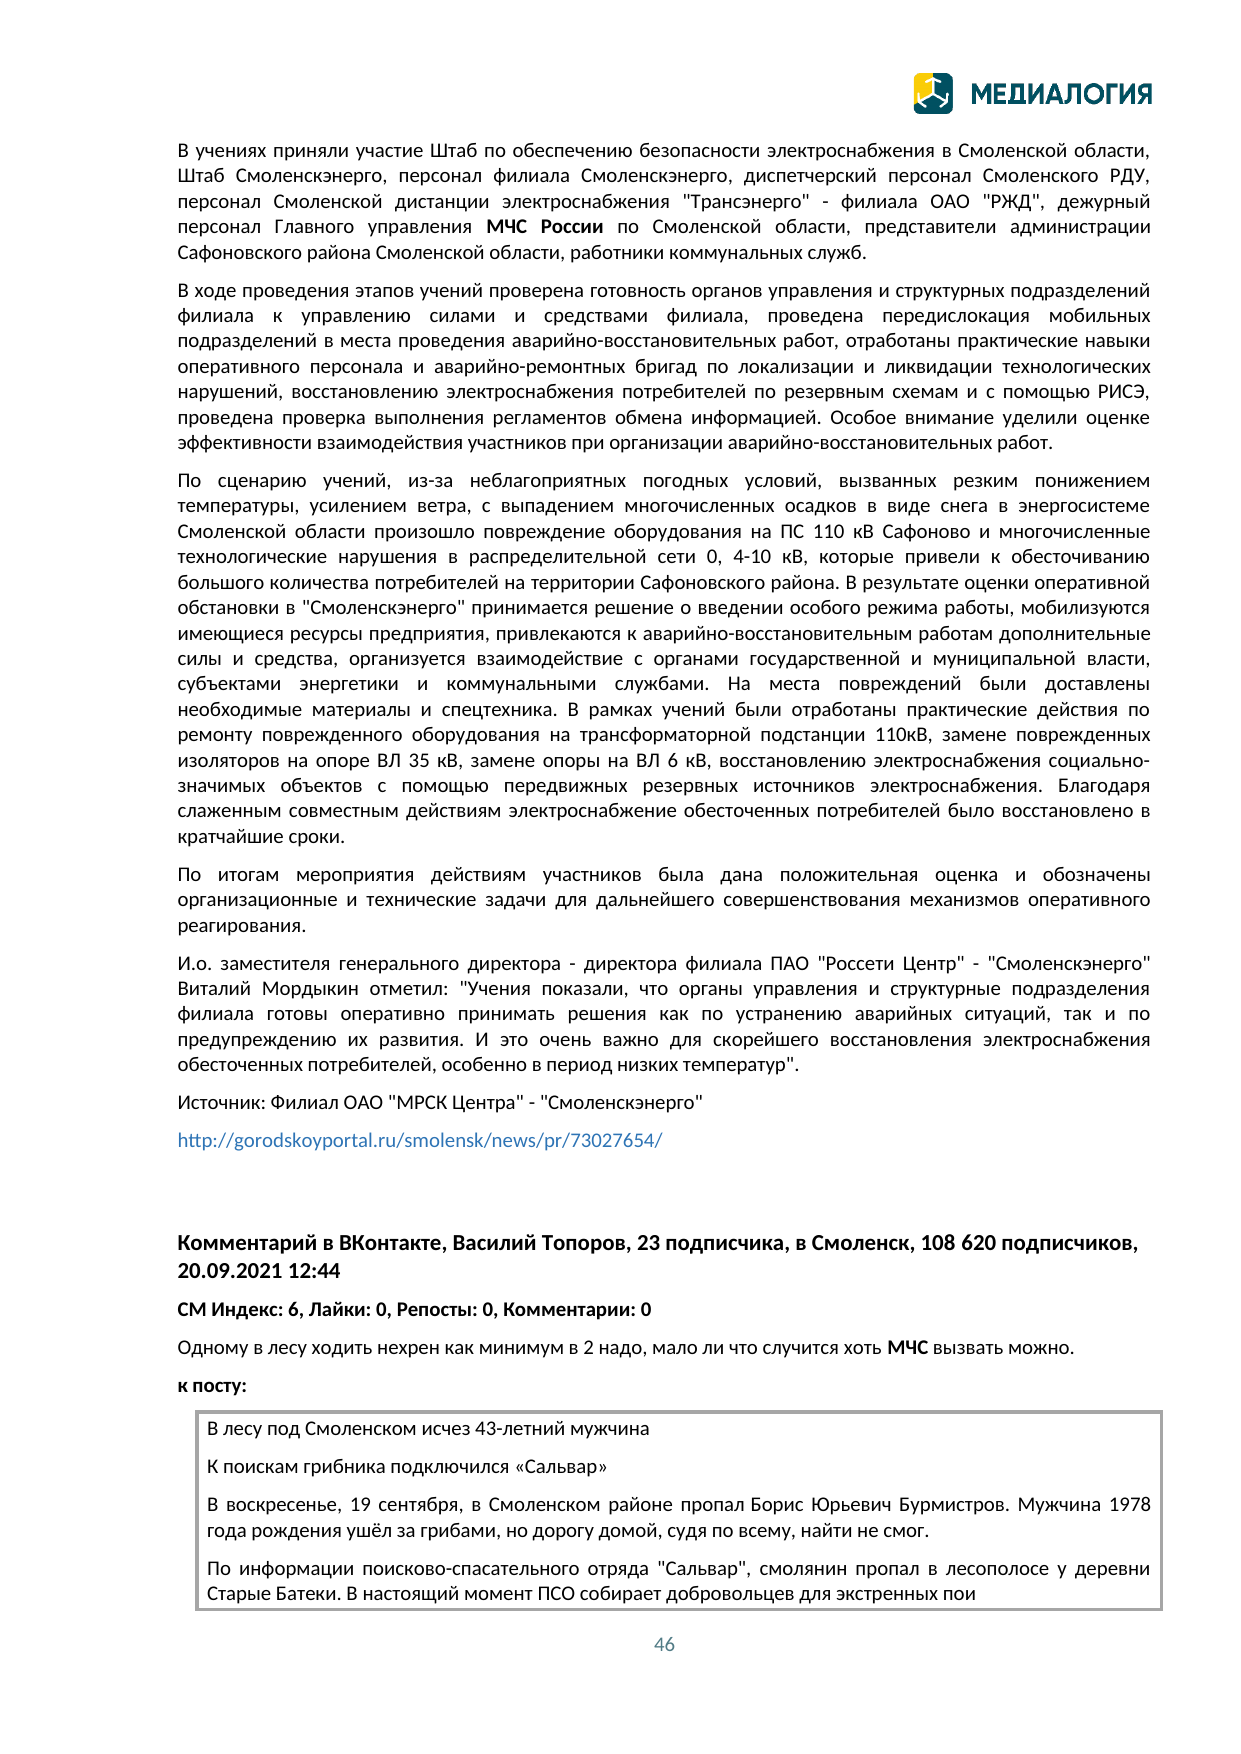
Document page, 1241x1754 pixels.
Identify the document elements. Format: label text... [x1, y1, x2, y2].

text В воскресенье, 19 сентября, в Смоленском районе пропал Борис Юрьевич Бурмистров. Мужчина 1978 года рождения ушёл за грибами, но дорогу домой, судя по всему, найти не смог. [199, 1486, 1160, 1542]
text По итогам мероприятия действиям участников была дана положительная оценка и обозначены организационные и технические задачи для дальнейшего совершенствования механизмов оперативного реагирования. [177, 861, 1152, 937]
text Одному в лесу ходить нехрен как минимум в 2 надо, мало ли что случится хоть МЧС вызвать можно. [177, 1334, 1152, 1360]
text К поискам грибника подключился «Сальвар» [199, 1448, 1160, 1479]
text Источник: Филиал ОАО "МРСК Центра" - "Смоленскэнерго" [177, 1089, 1152, 1115]
text По информации поисково-спасательного отряда "Сальвар", смолянин пропал в лесополосе у деревни Старые Батеки. В настоящий момент ПСО собирает добровольцев для экстренных пои [199, 1549, 1160, 1608]
picture [913, 73, 1152, 114]
text СМ Индекс: 6, Лайки: 0, Репосты: 0, Комментарии: 0 [177, 1297, 1152, 1322]
text В ходе проведения этапов учений проверена готовность органов управления и структурных подразделений филиала к управлению силами и средствами филиала, проведена передислокация мобильных подразделений в места проведения аварийно-восстановительных работ, отработаны практические навыки оперативного персонала и аварийно-ремонтных бригад по локализации и ликвидации технологических нарушений, восстановлению электроснабжения потребителей по резервным схемам и с помощью РИСЭ, проведена проверка выполнения регламентов обмена информацией. Особое внимание уделили оценке эффективности взаимодействия участников при организации аварийно-восстановительных работ. [177, 277, 1152, 455]
text И.о. заместителя генерального директора - директора филиала ПАО "Россети Центр" - "Смоленскэнерго" Виталий Мордыкин отметил: "Учения показали, что органы управления и структурные подразделения филиала готовы оперативно принимать решения как по устранению аварийных ситуаций, так и по предупреждению их развития. И это очень важно для скорейшего восстановления электроснабжения обесточенных потребителей, особенно в период низких температур". [177, 950, 1152, 1077]
text В учениях приняли участие Штаб по обеспечению безопасности электроснабжения в Смоленской области, Штаб Смоленскэнерго, персонал филиала Смоленскэнерго, диспетчерский персонал Смоленского РДУ, персонал Смоленской дистанции электроснабжения "Трансэнерго" - филиала ОАО "РЖД", дежурный персонал Главного управления МЧС России по Смоленской области, представители администрации Сафоновского района Смоленской области, работники коммунальных служб. [177, 137, 1152, 264]
text http://gorodskoyportal.ru/smolensk/news/pr/73027654/ [177, 1127, 1152, 1153]
text По сценарию учений, из-за неблагоприятных погодных условий, вызванных резким понижением температуры, усилением ветра, с выпадением многочисленных осадков в виде снега в энергосистеме Смоленской области произошло повреждение оборудования на ПС 110 кВ Сафоново и многочисленные технологические нарушения в распределительной сети 0, 4-10 кВ, которые привели к обесточиванию большого количества потребителей на территории Сафоновского района. В результате оценки оперативной обстановки в "Смоленскэнерго" принимается решение о введении особого режима работы, мобилизуются имеющиеся ресурсы предприятия, привлекаются к аварийно-восстановительным работам дополнительные силы и средства, организуется взаимодействие с органами государственной и муниципальной власти, субъектами энергетики и коммунальными службами. На места повреждений были доставлены необходимые материалы и спецтехника. В рамках учений были отработаны практические действия по ремонту поврежденного оборудования на трансформаторной подстанции 110кВ, замене поврежденных изоляторов на опоре ВЛ 35 кВ, замене опоры на ВЛ 6 кВ, восстановлению электроснабжения социально-значимых объектов с помощью передвижных резервных источников электроснабжения. Благодаря слаженным совместным действиям электроснабжение обесточенных потребителей было восстановлено в кратчайшие сроки. [177, 467, 1152, 848]
text Комментарий в ВКонтакте, Василий Топоров, 23 подписчика, в Смоленск, 108 620 подписчиков, 20.09.2021 12:44 [177, 1228, 1152, 1284]
text к посту: [177, 1372, 1152, 1398]
text В лесу под Смоленском исчез 43-летний мужчина [199, 1414, 1160, 1441]
